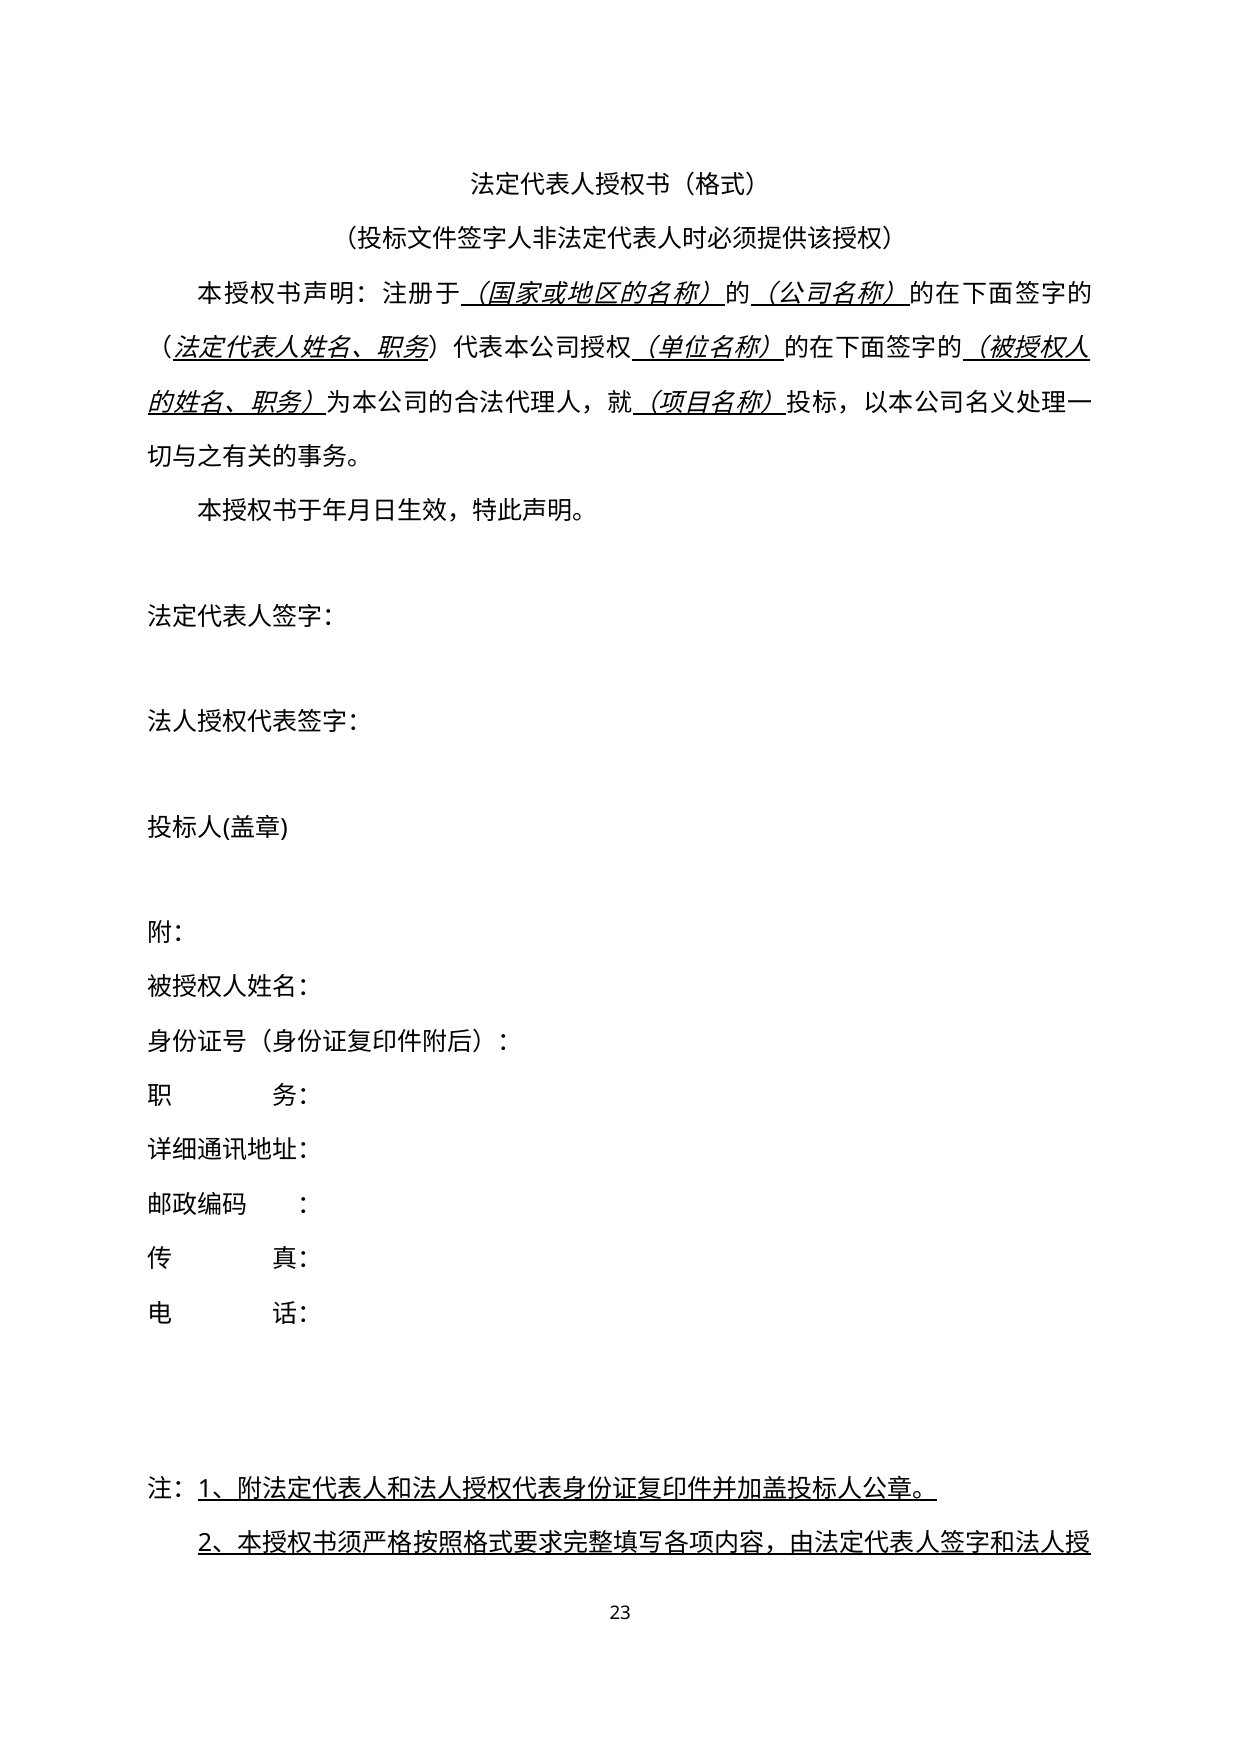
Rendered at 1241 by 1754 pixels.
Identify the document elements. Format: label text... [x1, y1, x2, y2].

text 投标人(盖章) [148, 807, 1092, 843]
text 电 话： [148, 1293, 1092, 1329]
text 本授权书于年月日生效，特此声明。 [148, 491, 1092, 527]
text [148, 1522, 1092, 1559]
text 法定代表人签字： [148, 596, 1092, 632]
text 邮政编码 ： [148, 1184, 1092, 1221]
text 被授权人姓名： [148, 967, 1092, 1003]
text 传 真： [148, 1239, 1092, 1275]
text 注：1、附法定代表人和法人授权代表身份证复印件并加盖投标人公章。 [148, 1468, 1092, 1504]
text 法定代表人授权书（格式） [148, 164, 1092, 201]
text 法人授权代表签字： [148, 702, 1092, 738]
text 职 务： [148, 1076, 1092, 1112]
text 本授权书声明：注册于（国家或地区的名称）的（公司名称）的在下面签字的（法定代表人姓名、职务）代表本公司授权（单位名称）的在下面签字的（被授权人的姓名、职务）为本公司的合法代理人，就（项目名称）投标，以本公司名义处理一切与之有关的事务。 [148, 273, 1092, 473]
text 附： [148, 912, 1092, 949]
text （投标文件签字人非法定代表人时必须提供该授权） [148, 219, 1092, 255]
text 身份证号（身份证复印件附后）： [148, 1021, 1092, 1057]
text 详细通讯地址： [148, 1130, 1092, 1166]
